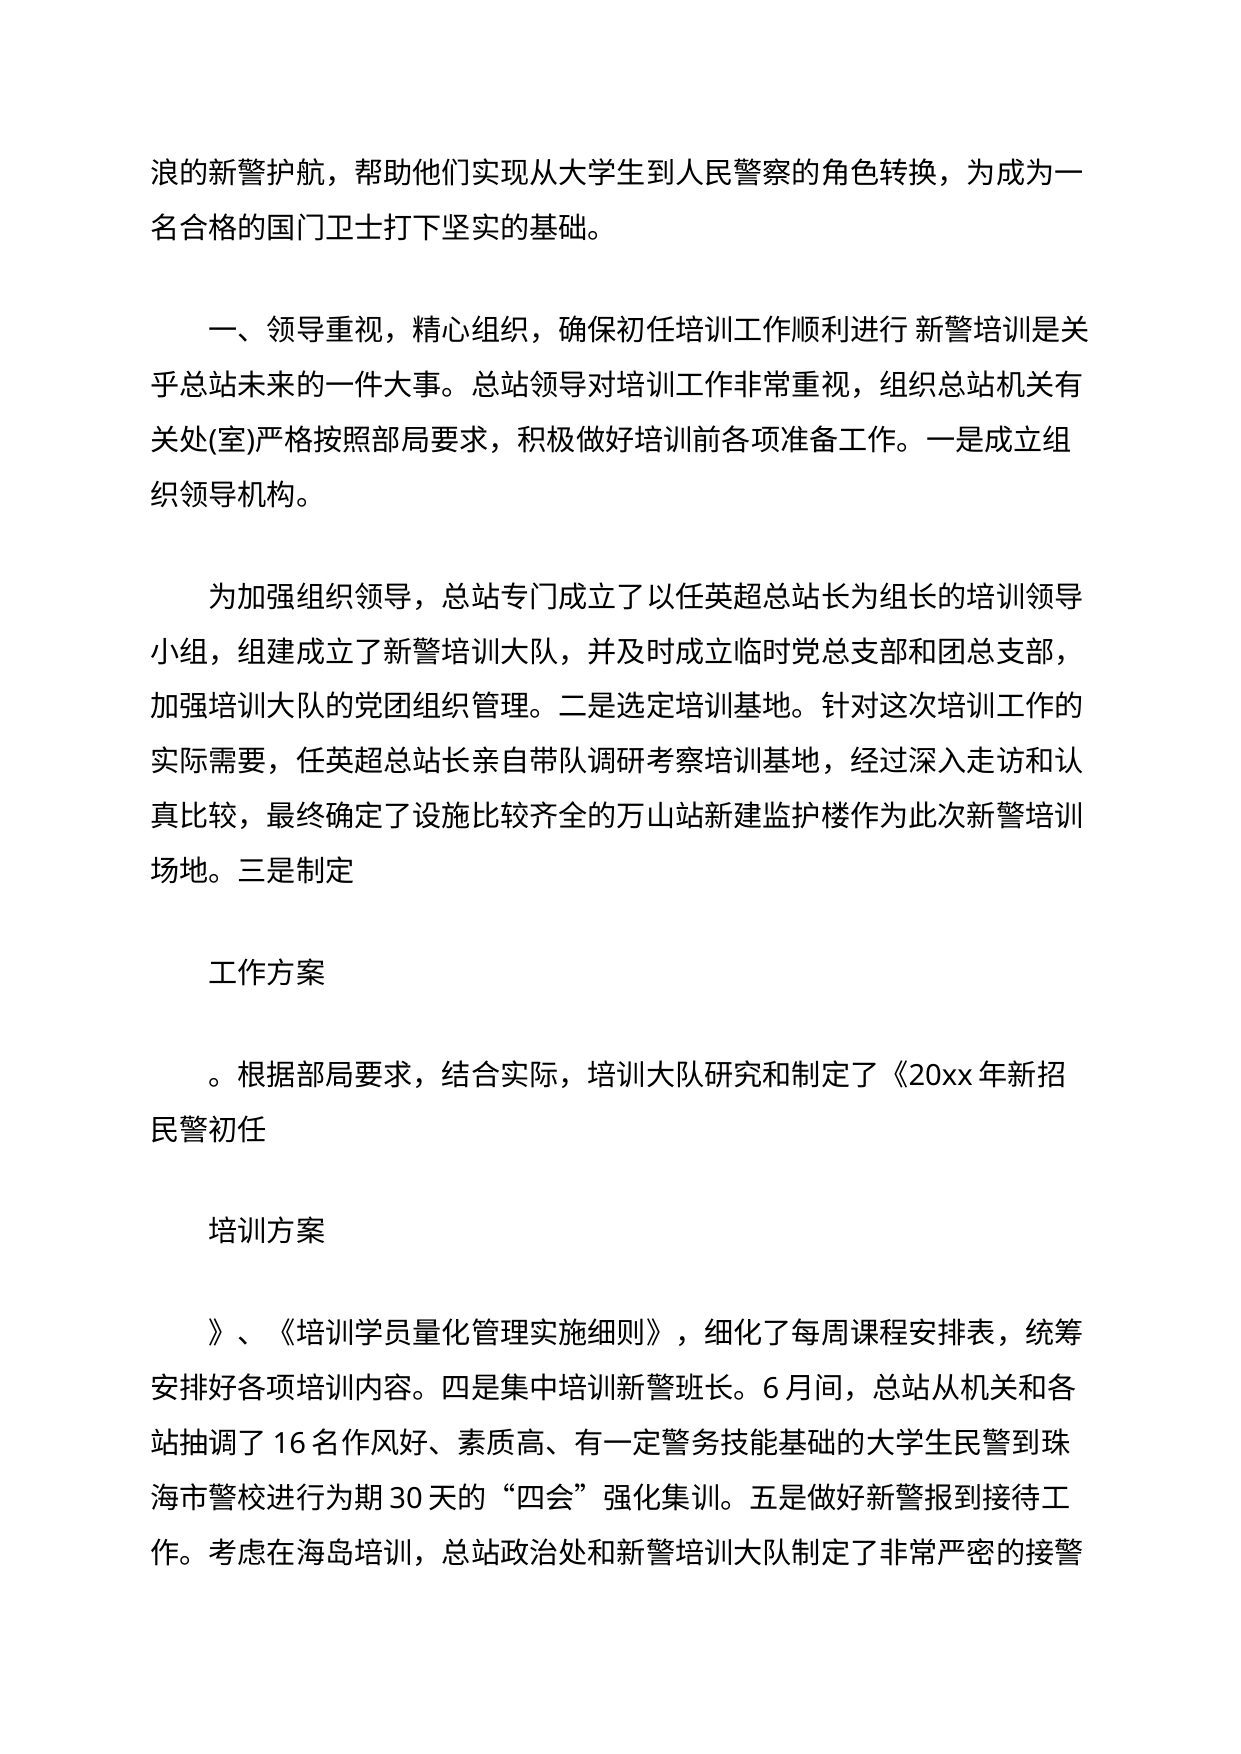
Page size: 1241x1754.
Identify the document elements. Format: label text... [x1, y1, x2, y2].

text 工作方案 [150, 949, 1090, 992]
text 一、领导重视，精心组织，确保初任培训工作顺利进行 新警培训是关乎总站未来的一件大事。总站领导对培训工作非常重视，组织总站机关有关处(室)严格按照部局要求，积极做好培训前各项准备工作。一是成立组织领导机构。 [150, 307, 1090, 514]
text 为加强组织领导，总站专门成立了以任英超总站长为组长的培训领导小组，组建成立了新警培训大队，并及时成立临时党总支部和团总支部，加强培训大队的党团组织管理。二是选定培训基地。针对这次培训工作的实际需要，任英超总站长亲自带队调研考察培训基地，经过深入走访和认真比较，最终确定了设施比较齐全的万山站新建监护楼作为此次新警培训场地。三是制定 [150, 573, 1090, 890]
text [150, 150, 1090, 247]
text 。根据部局要求，结合实际，培训大队研究和制定了《20xx年新招民警初任 [150, 1051, 1090, 1148]
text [150, 1310, 1090, 1572]
text 培训方案 [150, 1208, 1090, 1250]
